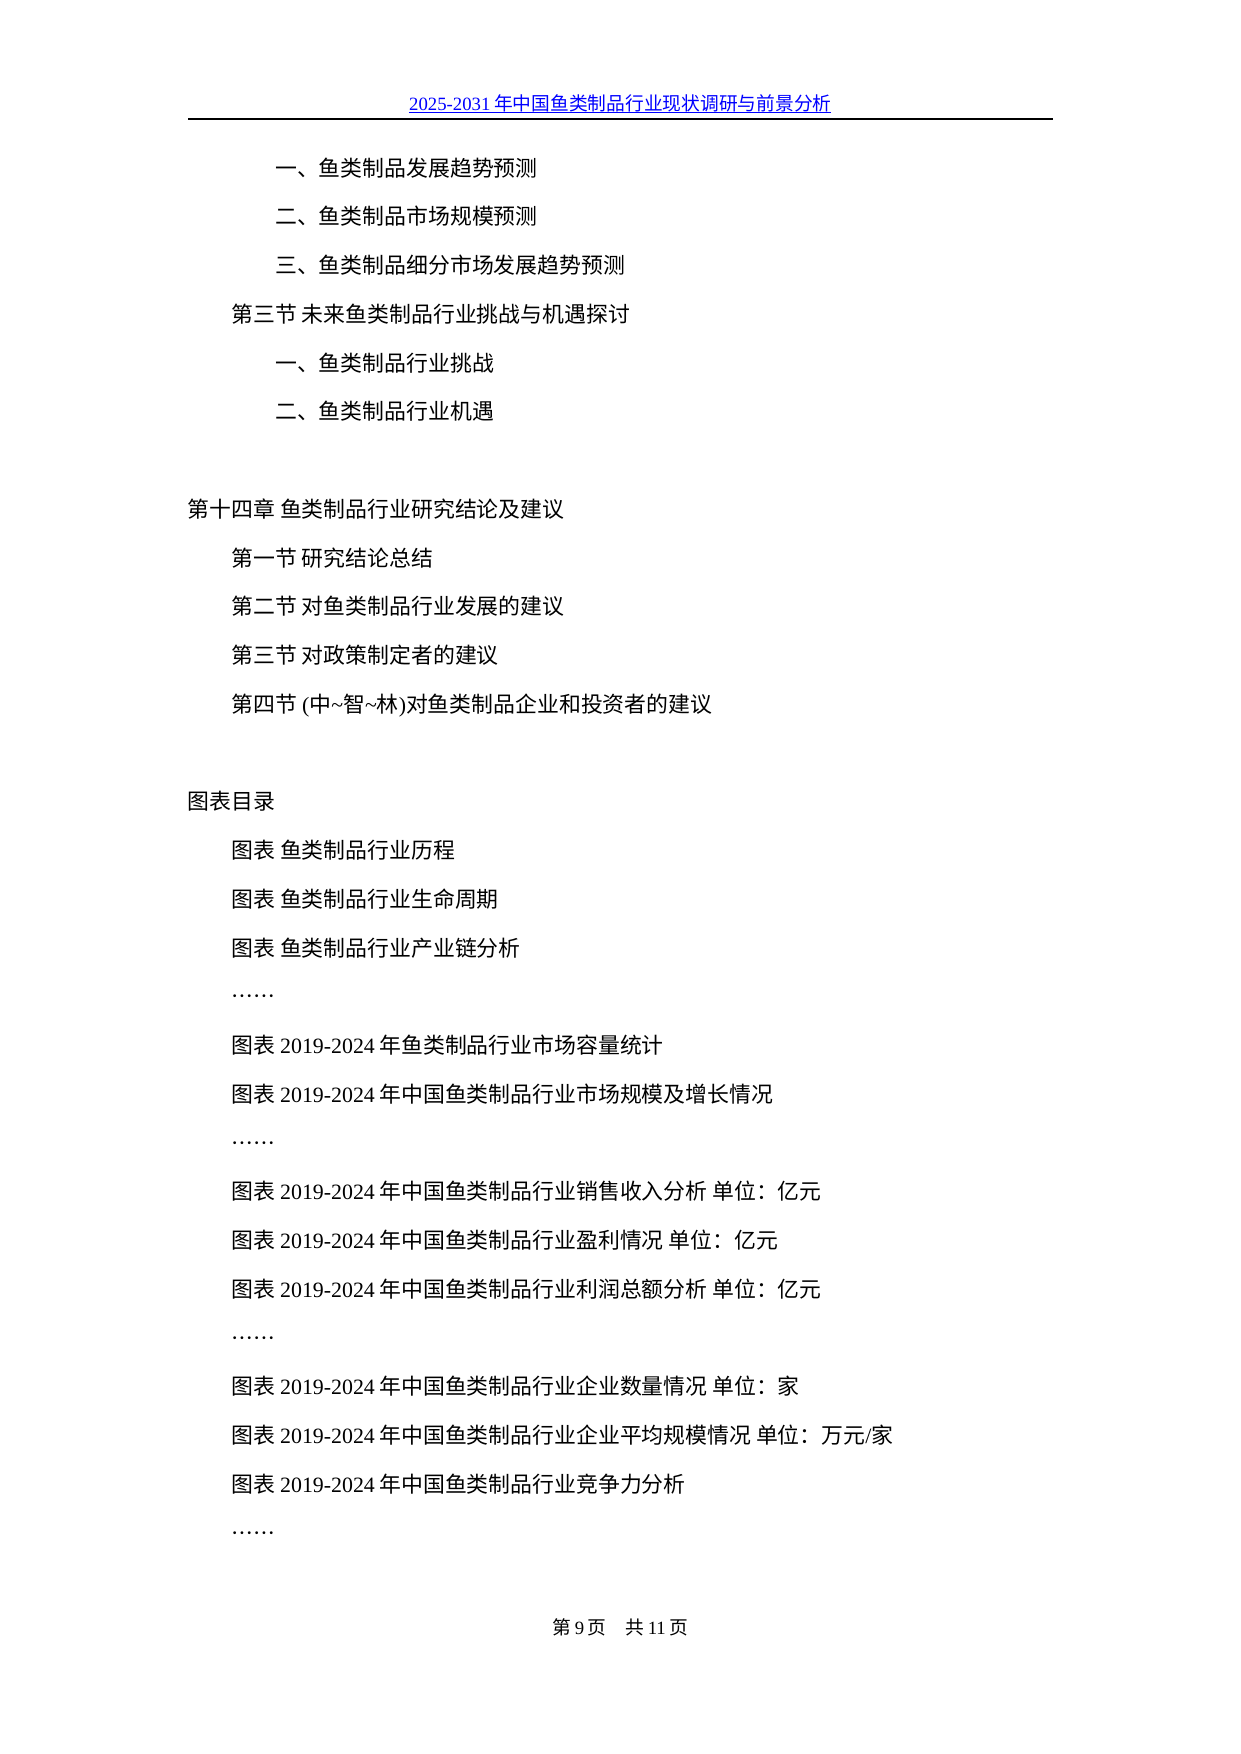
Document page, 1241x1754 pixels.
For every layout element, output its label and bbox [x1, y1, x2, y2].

text [187, 150, 1053, 1548]
